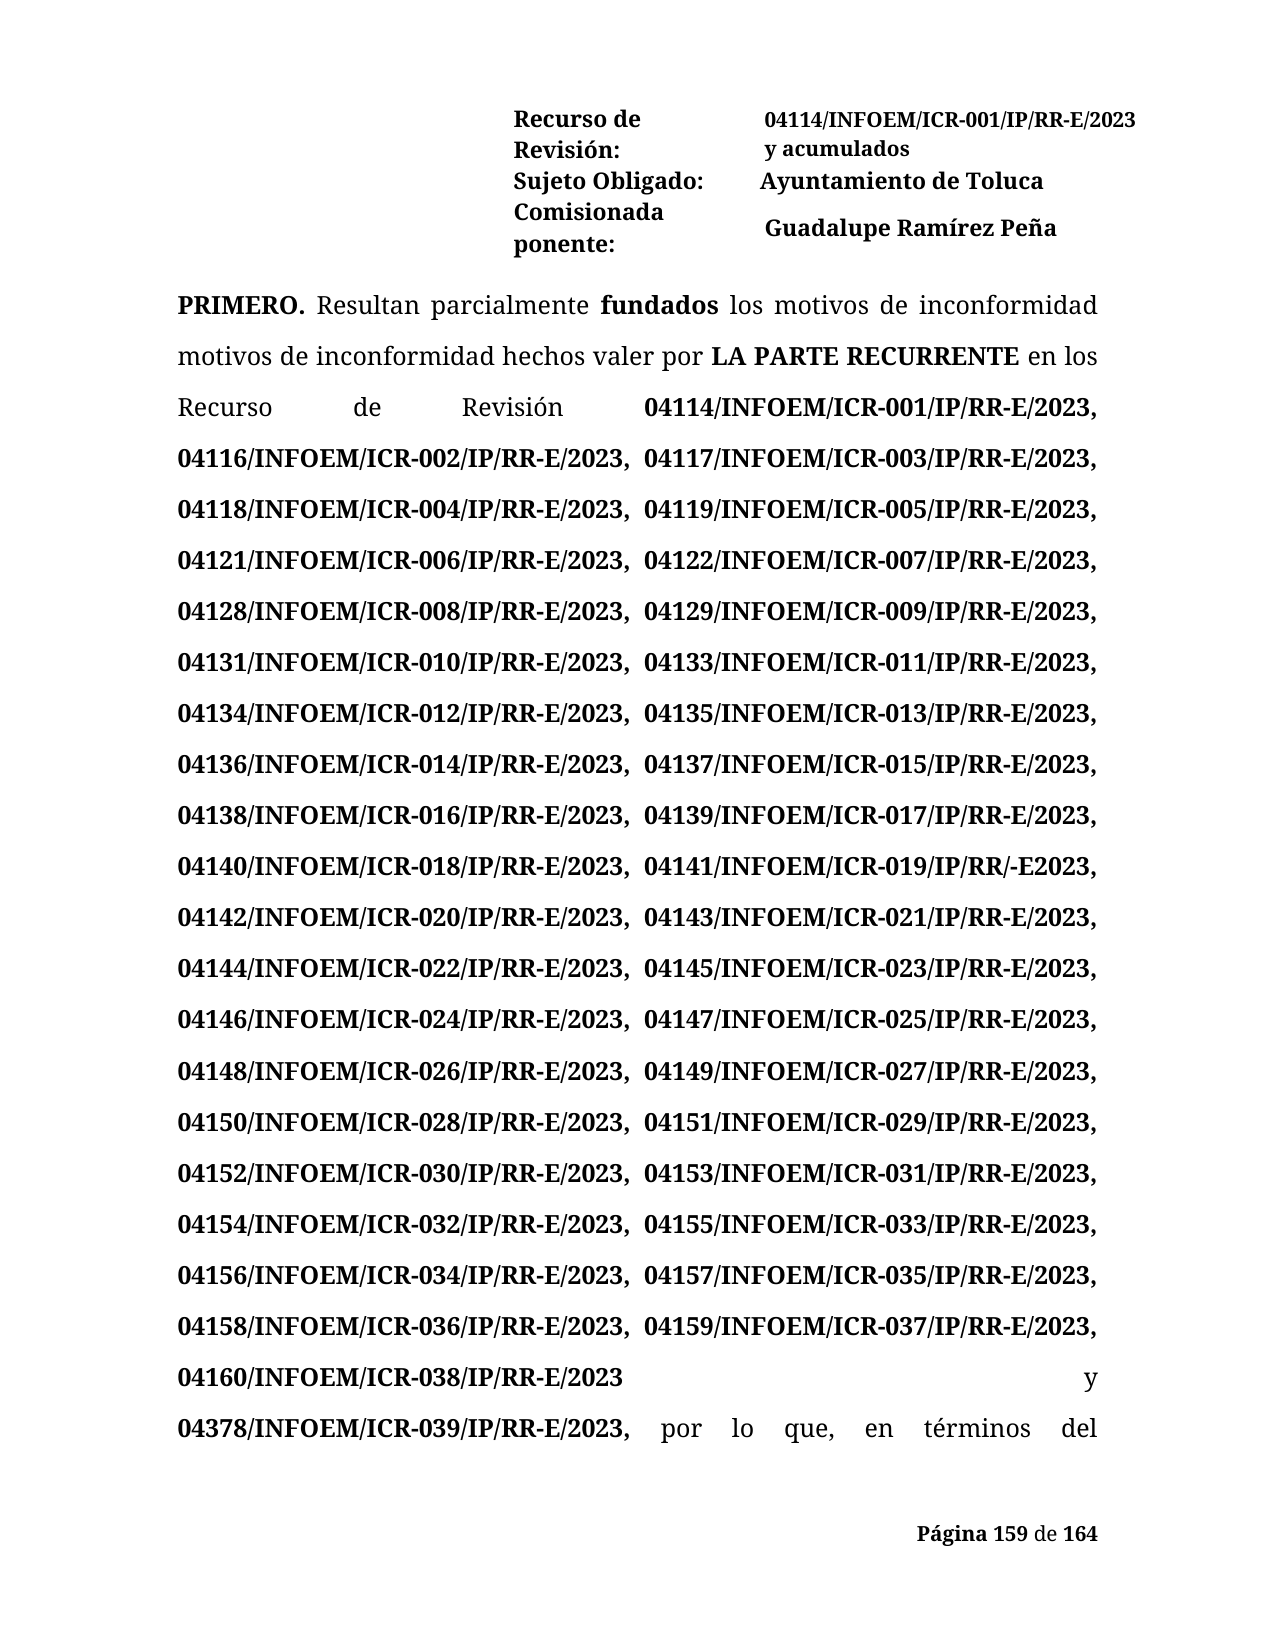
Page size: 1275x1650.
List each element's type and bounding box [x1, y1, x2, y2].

text [177, 288, 1098, 1444]
